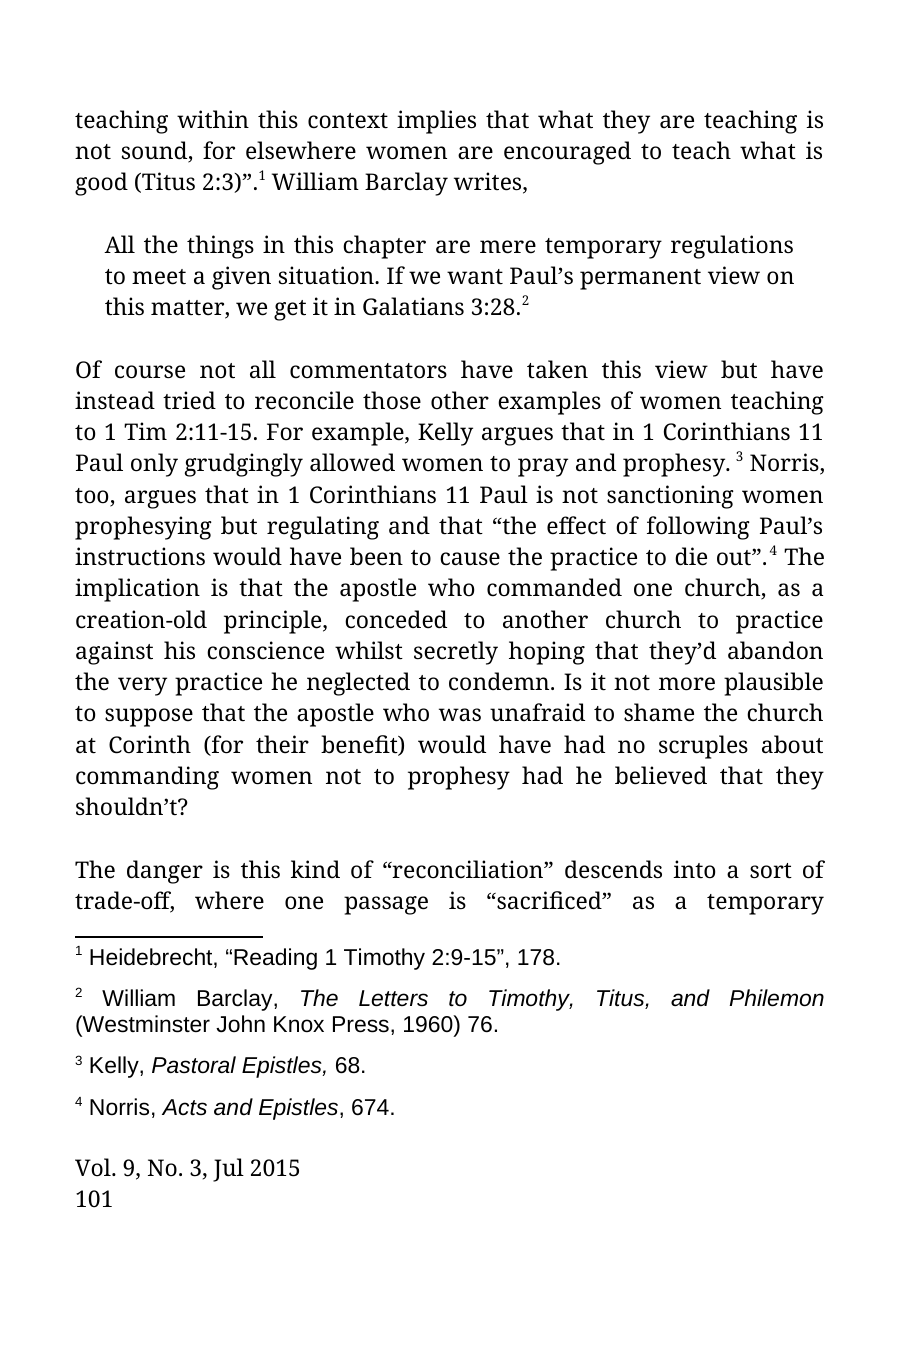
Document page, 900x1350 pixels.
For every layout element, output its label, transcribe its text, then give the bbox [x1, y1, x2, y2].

text All the things in this chapter are mere temporary regulations to meet a given situation. If we want Paul’s permanent view on this matter, we get it in Galatians 3:28. [104, 228, 795, 322]
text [75, 103, 825, 197]
text Of course not all commentators have taken this view but have instead tried to reconcile those other examples of women teaching to 1 Tim 2:11-15. For example, Kelly argues that in 1 Corinthians 11 Paul only grudgingly allowed women to pray and prophesy. Norris, too, argues that in 1 Corinthians 11 Paul is not sanctioning women prophesying but regulating and that “the effect of following Paul’s instructions would have been to cause the practice to die out”. The implication is that the apostle who commanded one church, as a creation-old principle, conceded to another church to practice against his conscience whilst secretly hoping that they’d abandon the very practice he neglected to condemn. Is it not more plausible to suppose that the apostle who was unafraid to shame the church at Corinth (for their benefit) would have had no scruples about commanding women not to prophesy had he believed that they shouldn’t? [75, 353, 825, 822]
text The danger is this kind of “reconciliation” descends into a sort of trade-off, where one passage is “sacrificed” as a temporary expedient so that the other passage can be elevated as an enduring principle. It is not permissible to arbitrarily choose which passage to subordinate to other; each passage needs to be evaluated on its own terms. [75, 853, 825, 916]
